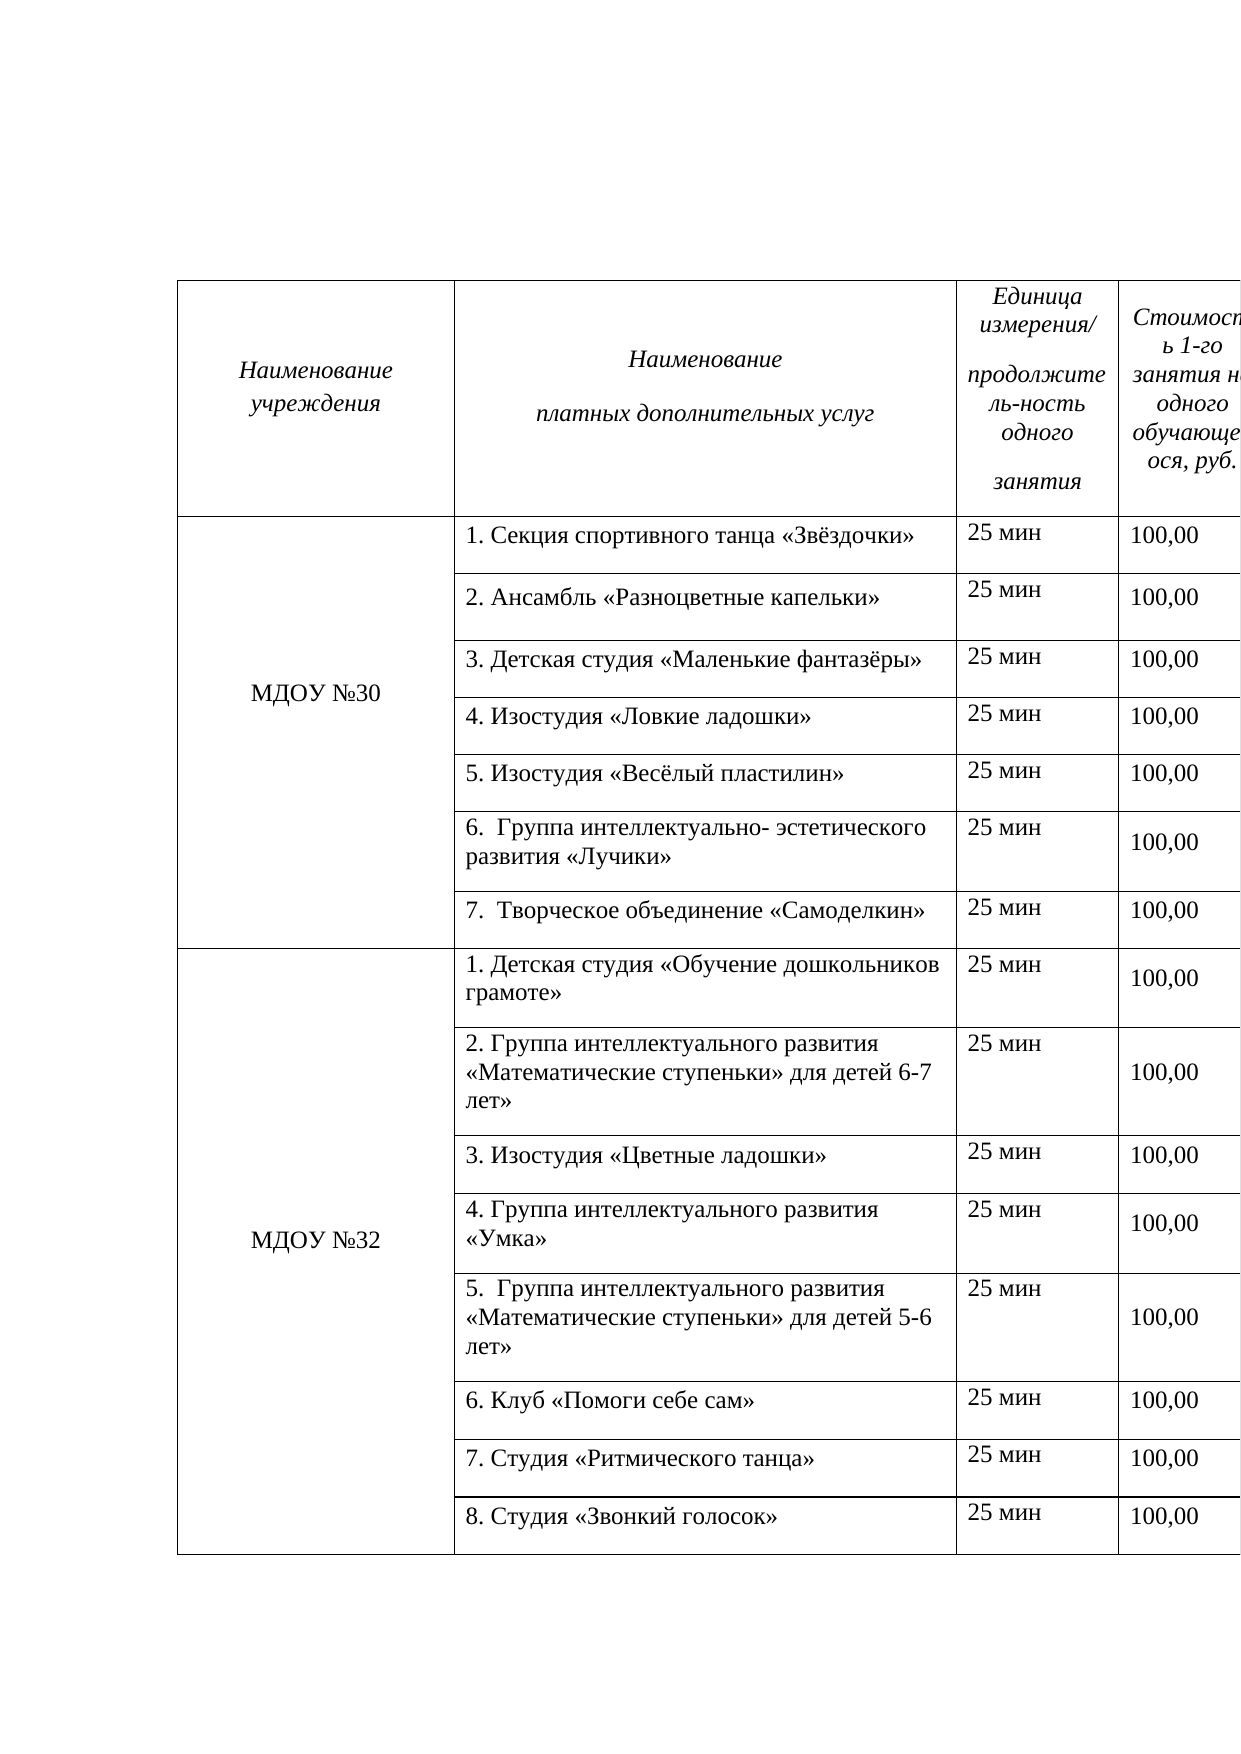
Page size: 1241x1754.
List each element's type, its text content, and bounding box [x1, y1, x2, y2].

table_cell 25 мин [957, 892, 1118, 948]
table_cell 1. Детская студия «Обучение дошкольников грамоте» [455, 949, 956, 1027]
table_cell 4. Группа интеллектуального развития «Умка» [455, 1194, 956, 1272]
table_cell 25 мин [957, 517, 1118, 573]
table_cell 25 мин [957, 1382, 1118, 1438]
table_header Стоимость 1-го занятия на одного обучающегося, руб. [1119, 281, 1240, 516]
table_cell 1. Секция спортивного танца «Звёздочки» [455, 517, 956, 573]
table_cell 3. Детская студия «Маленькие фантазёры» [455, 641, 956, 697]
table_cell 100,00 [1119, 1194, 1240, 1272]
table_cell 100,00 [1119, 892, 1240, 948]
table_cell 4. Изостудия «Ловкие ладошки» [455, 698, 956, 754]
table_cell 25 мин [957, 755, 1118, 811]
table_cell 25 мин [957, 812, 1118, 891]
table_cell 100,00 [1119, 755, 1240, 811]
table_cell 25 мин [957, 949, 1118, 1027]
table_header Единица измерения/ продолжитель-ность одного занятия [957, 281, 1118, 516]
table_cell 6. Группа интеллектуально- эстетического развития «Лучики» [455, 812, 956, 891]
table_cell 8. Студия «Звонкий голосок» [455, 1498, 956, 1554]
table_cell 5. Изостудия «Весёлый пластилин» [455, 755, 956, 811]
table_header Наименование учреждения [178, 281, 454, 516]
table_cell МДОУ №32 [178, 949, 454, 1554]
table_cell 100,00 [1119, 812, 1240, 891]
table_cell 7. Студия «Ритмического танца» [455, 1440, 956, 1496]
table_cell 6. Клуб «Помоги себе сам» [455, 1382, 956, 1438]
table_cell 100,00 [1119, 1274, 1240, 1381]
table_cell 25 мин [957, 1440, 1118, 1496]
table_cell 100,00 [1119, 1136, 1240, 1193]
table_cell 25 мин [957, 1028, 1118, 1135]
table_cell 7. Творческое объединение «Самоделкин» [455, 892, 956, 948]
table_cell 25 мин [957, 1274, 1118, 1381]
table_cell 100,00 [1119, 1028, 1240, 1135]
table_cell 25 мин [957, 574, 1118, 640]
table_cell 100,00 [1119, 1440, 1240, 1496]
table_cell 25 мин [957, 1136, 1118, 1193]
table_cell 100,00 [1119, 641, 1240, 697]
table_cell 25 мин [957, 641, 1118, 697]
table_cell 25 мин [957, 1194, 1118, 1272]
table_cell 100,00 [1119, 698, 1240, 754]
table_cell 100,00 [1119, 517, 1240, 573]
table_cell 25 мин [957, 698, 1118, 754]
table_cell 25 мин [957, 1498, 1118, 1554]
table_header Наименование платных дополнительных услуг [455, 281, 956, 516]
table_cell 2. Группа интеллектуального развития «Математические ступеньки» для детей 6-7 лет» [455, 1028, 956, 1135]
table_cell 5. Группа интеллектуального развития «Математические ступеньки» для детей 5-6 лет» [455, 1274, 956, 1381]
table_cell 100,00 [1119, 1382, 1240, 1438]
table_cell 100,00 [1119, 574, 1240, 640]
table_cell 100,00 [1119, 949, 1240, 1027]
table_cell МДОУ №30 [178, 517, 454, 948]
table_cell 3. Изостудия «Цветные ладошки» [455, 1136, 956, 1193]
table_cell 2. Ансамбль «Разноцветные капельки» [455, 574, 956, 640]
table_cell 100,00 [1119, 1498, 1240, 1554]
